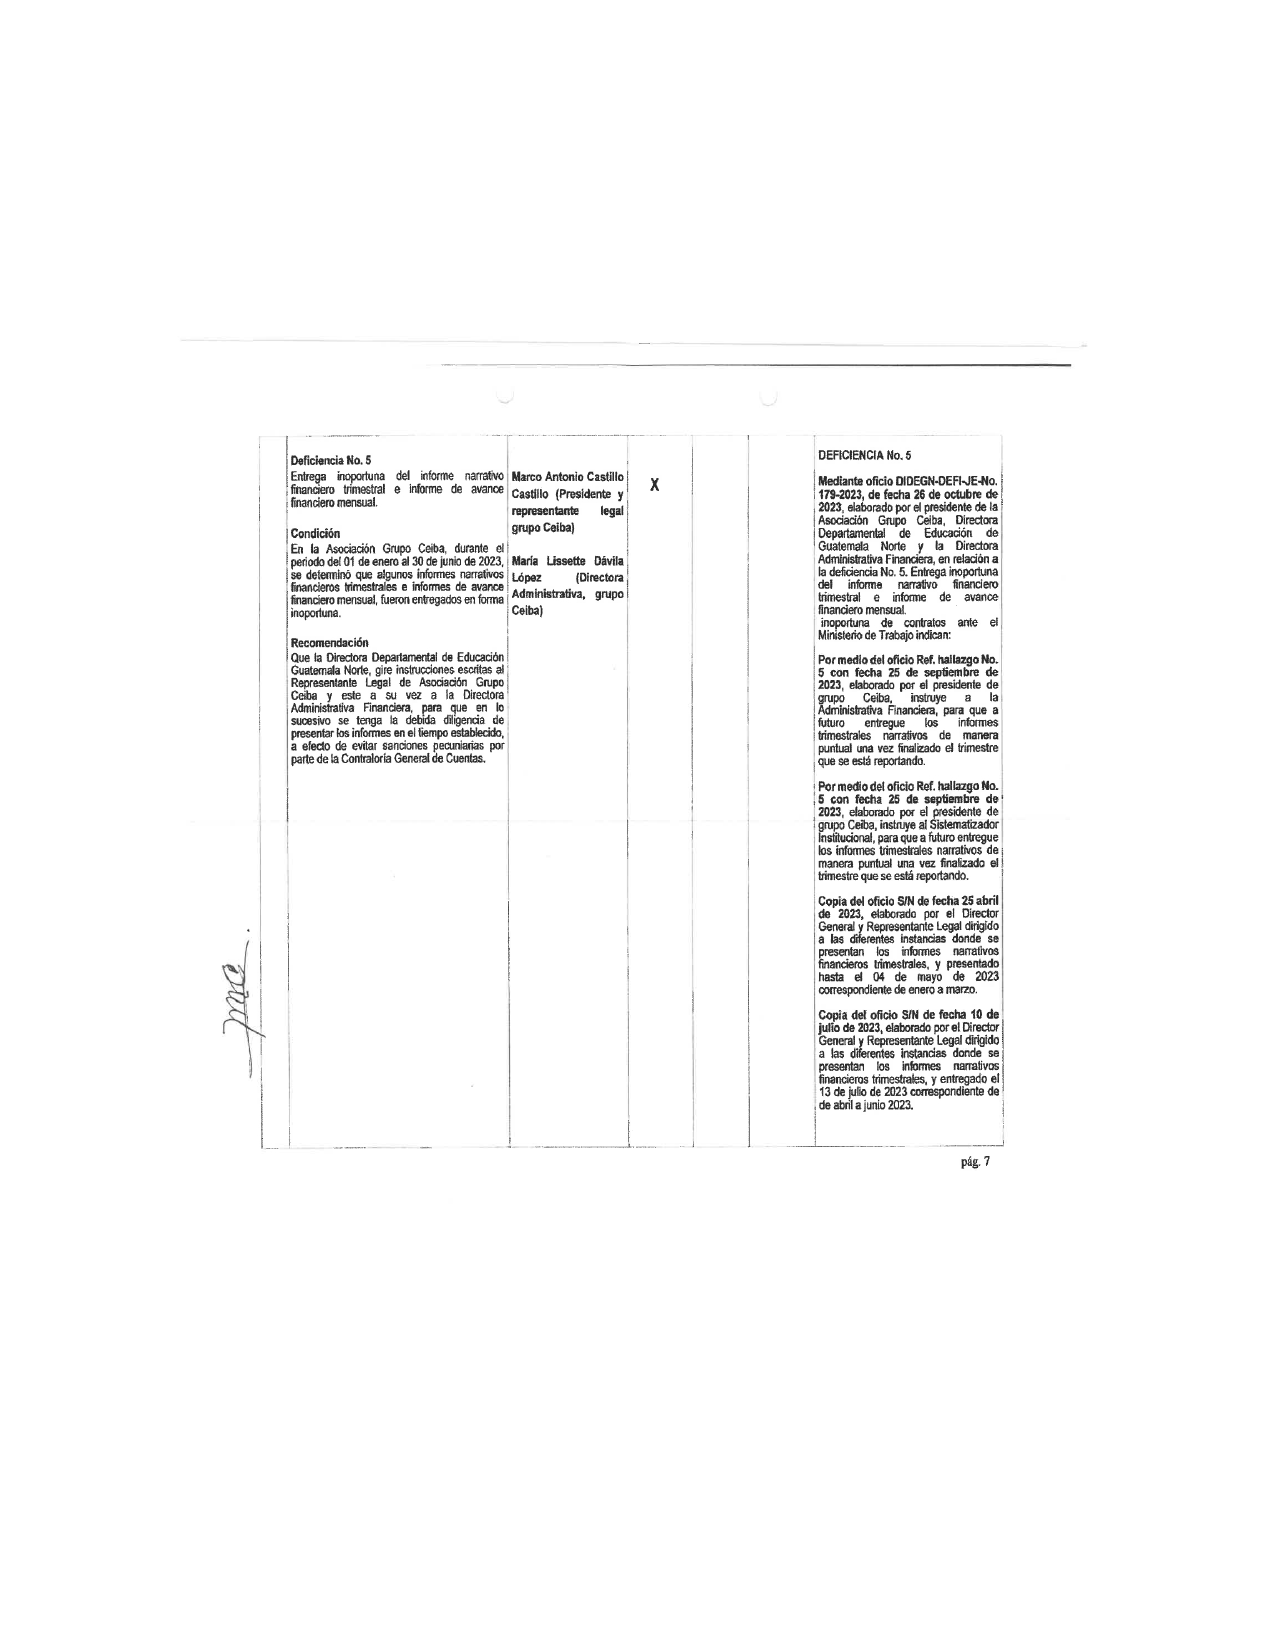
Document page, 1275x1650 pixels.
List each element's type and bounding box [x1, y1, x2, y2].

picture [177, 330, 1093, 1217]
